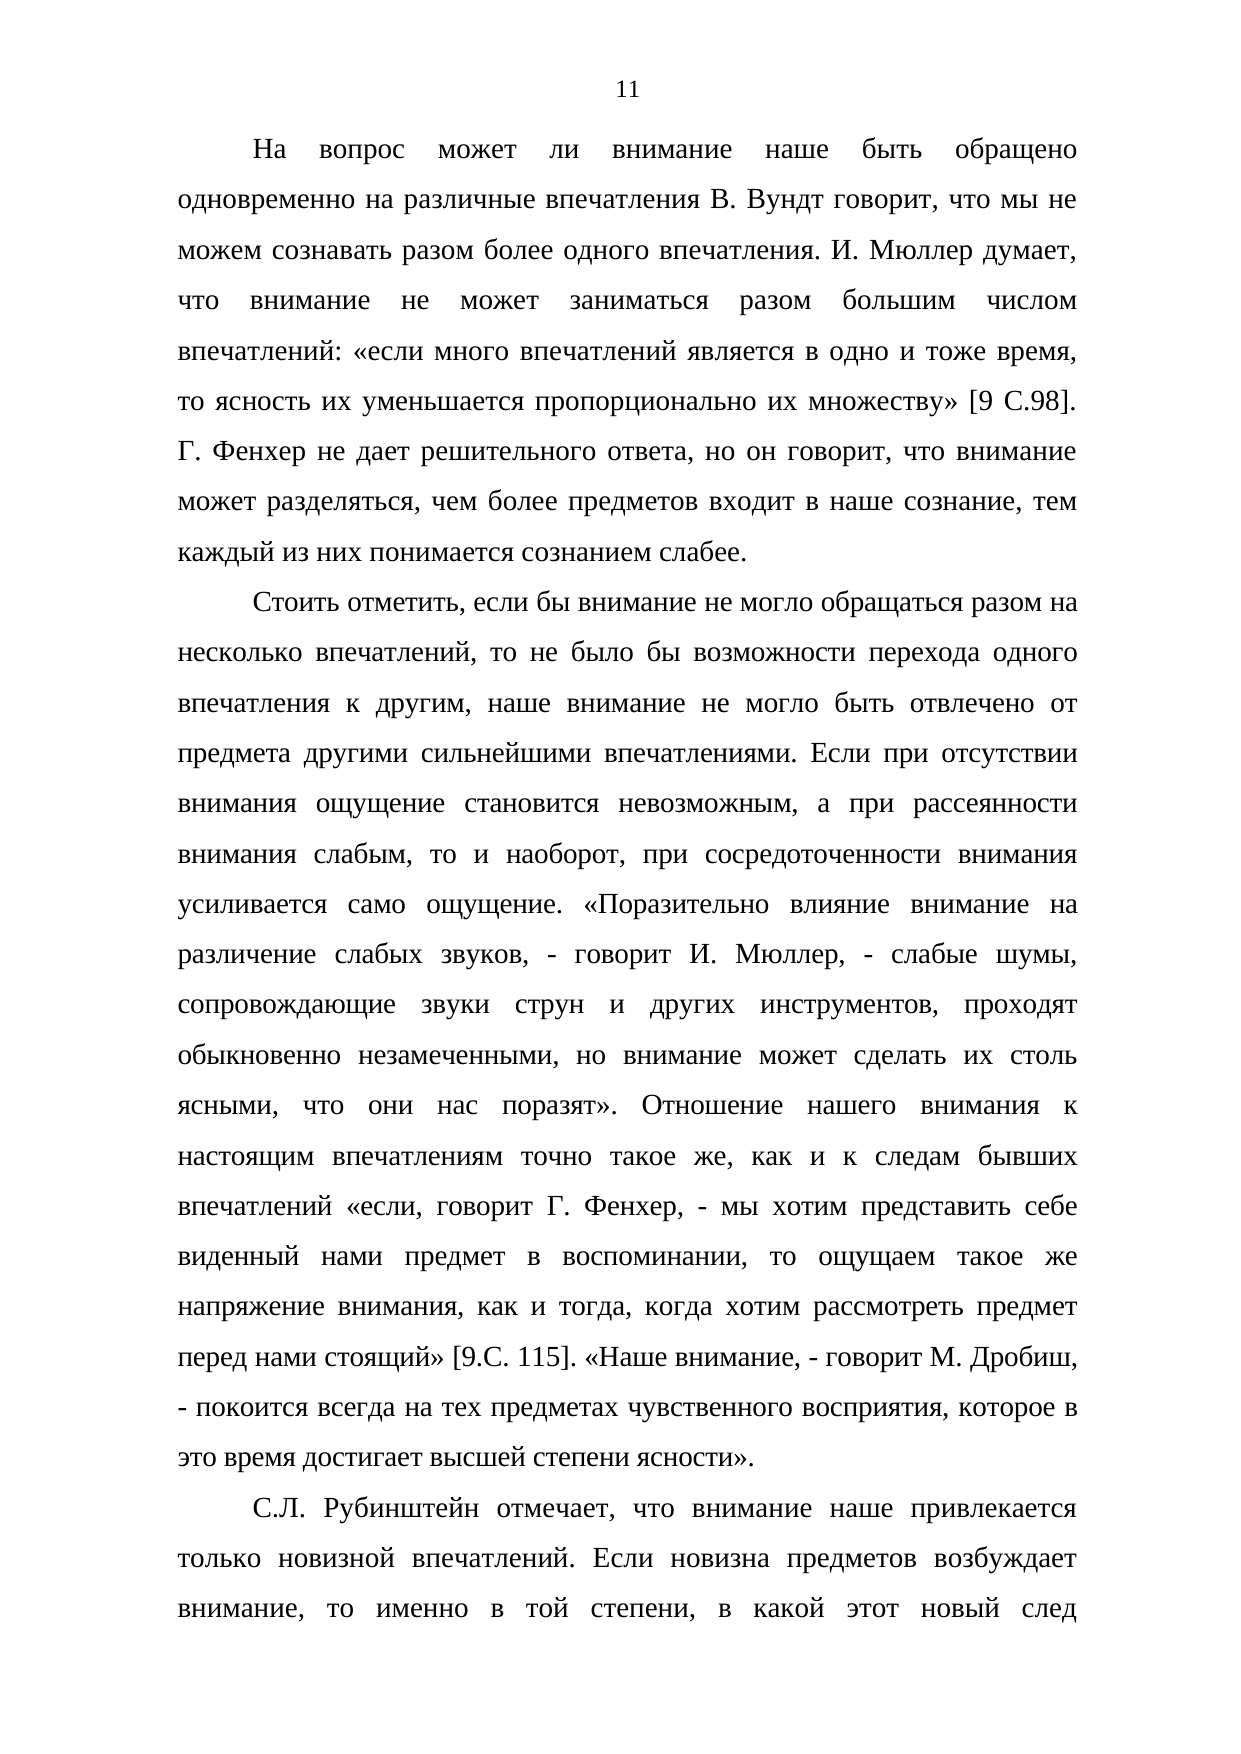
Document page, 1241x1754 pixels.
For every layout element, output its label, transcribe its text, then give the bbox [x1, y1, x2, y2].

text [177, 1490, 1078, 1624]
text Стоить отметить, если бы внимание не могло обращаться разом на несколько впечатлений, то не было бы возможности перехода одного впечатления к другим, наше внимание не могло быть отвлечено от предмета другими сильнейшими впечатлениями. Если при отсутствии внимания ощущение становится невозможным, а при рассеянности внимания слабым, то и наоборот, при сосредоточенности внимания усиливается само ощущение. «Поразительно влияние внимание на различение слабых звуков, - говорит И. Мюллер, - слабые шумы, сопровождающие звуки струн и других инструментов, проходят обыкновенно незамеченными, но внимание может сделать их столь ясными, что они нас поразят». Отношение нашего внимания к настоящим впечатлениям точно такое же, как и к следам бывших впечатлений «если, говорит Г. Фенхер, - мы хотим представить себе виденный нами предмет в воспоминании, то ощущаем такое же напряжение внимания, как и тогда, когда хотим рассмотреть предмет перед нами стоящий» [9.С. 115]. «Наше внимание, - говорит М. Дробиш, - покоится всегда на тех предметах чувственного восприятия, которое в это время достигает высшей степени ясности». [177, 584, 1078, 1473]
text На вопрос может ли внимание наше быть обращено одновременно на различные впечатления В. Вундт говорит, что мы не можем сознавать разом более одного впечатления. И. Мюллер думает, что внимание не может заниматься разом большим числом впечатлений: «если много впечатлений является в одно и тоже время, то ясность их уменьшается пропорционально их множеству» [9 С.98]. Г. Фенхер не дает решительного ответа, но он говорит, что внимание может разделяться, чем более предметов входит в наше сознание, тем каждый из них понимается сознанием слабее. [177, 131, 1078, 567]
